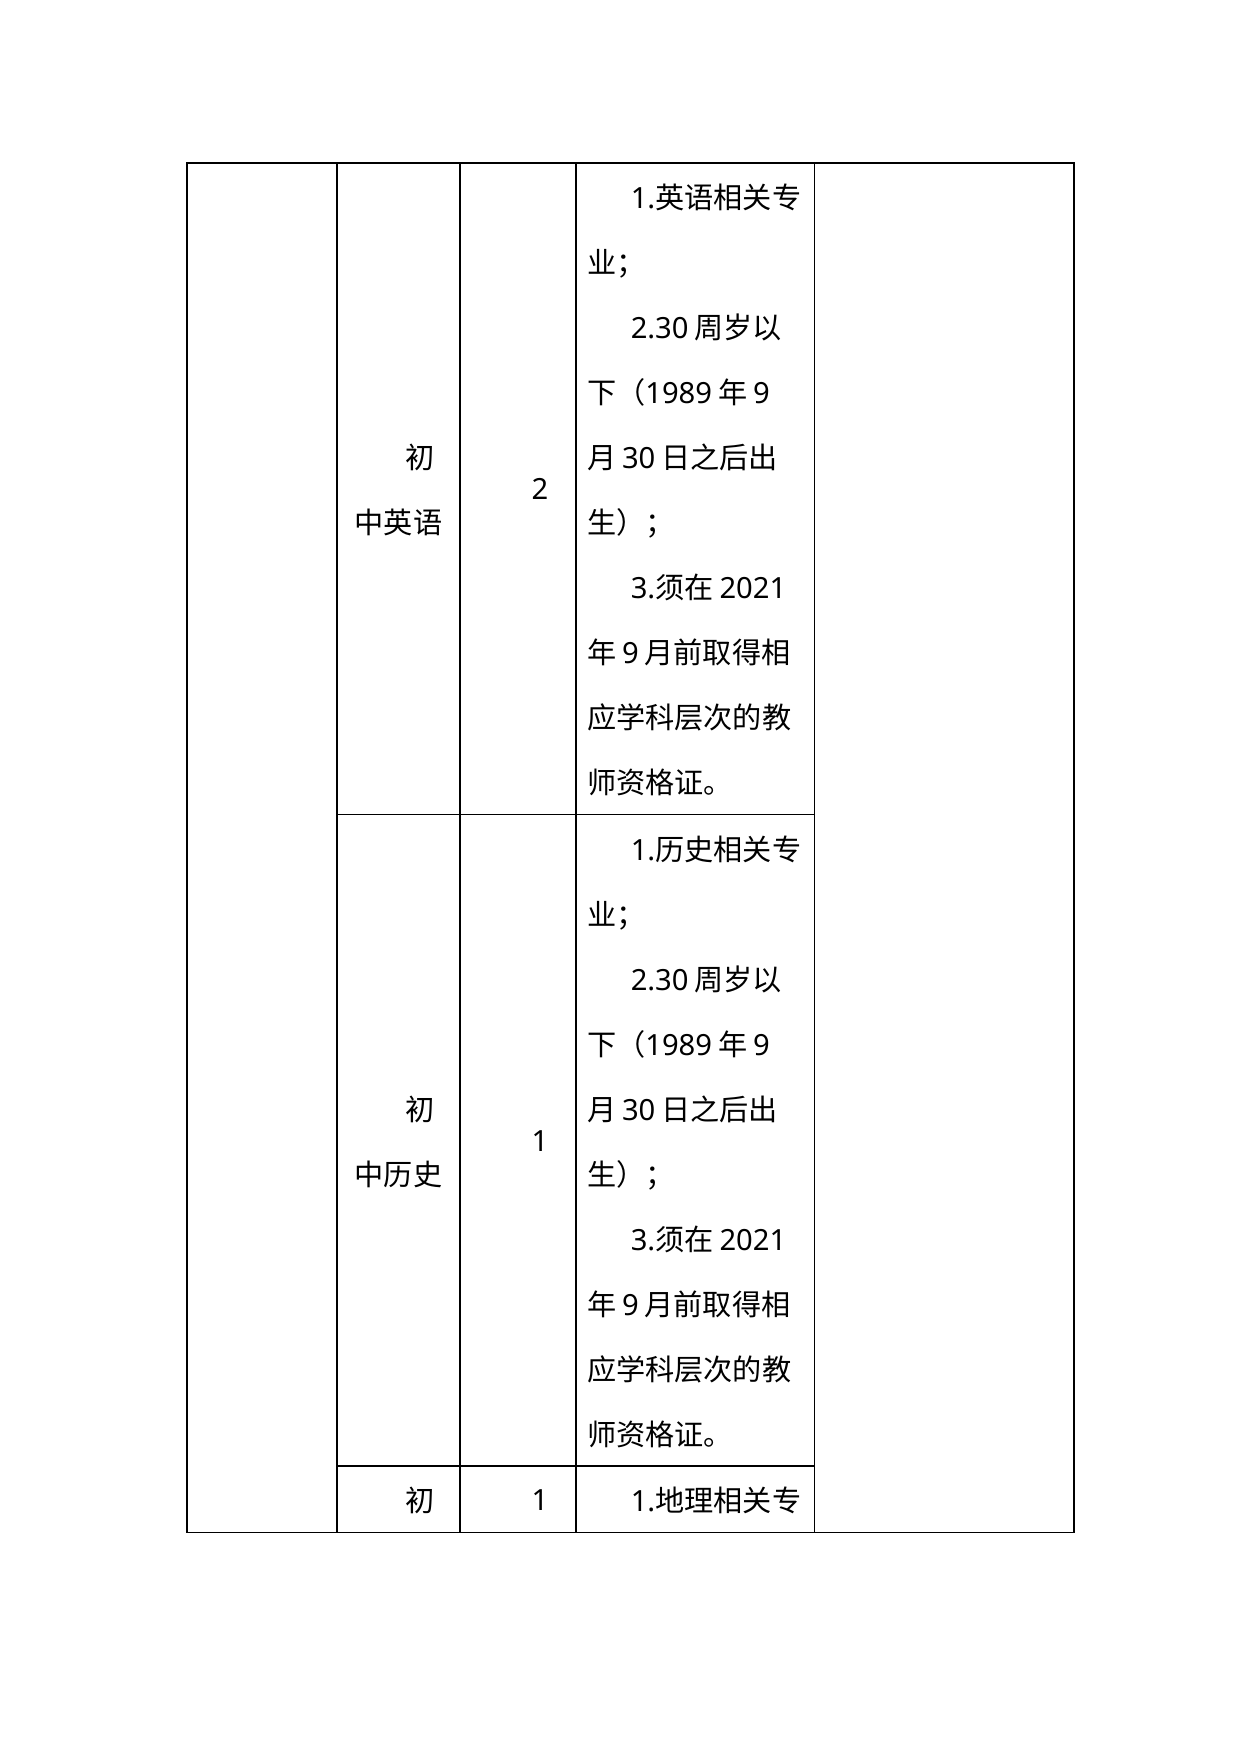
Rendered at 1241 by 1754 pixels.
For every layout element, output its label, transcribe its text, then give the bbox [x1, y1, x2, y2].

table_cell 初中历史 [338, 815, 459, 1465]
table_cell 1 [461, 815, 575, 1465]
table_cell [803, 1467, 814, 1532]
table_cell 2 [461, 164, 575, 813]
table_cell 初中地理 [338, 1467, 459, 1532]
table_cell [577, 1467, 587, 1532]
table_cell 1 [461, 1467, 575, 1532]
table_cell 初中英语 [338, 164, 459, 813]
